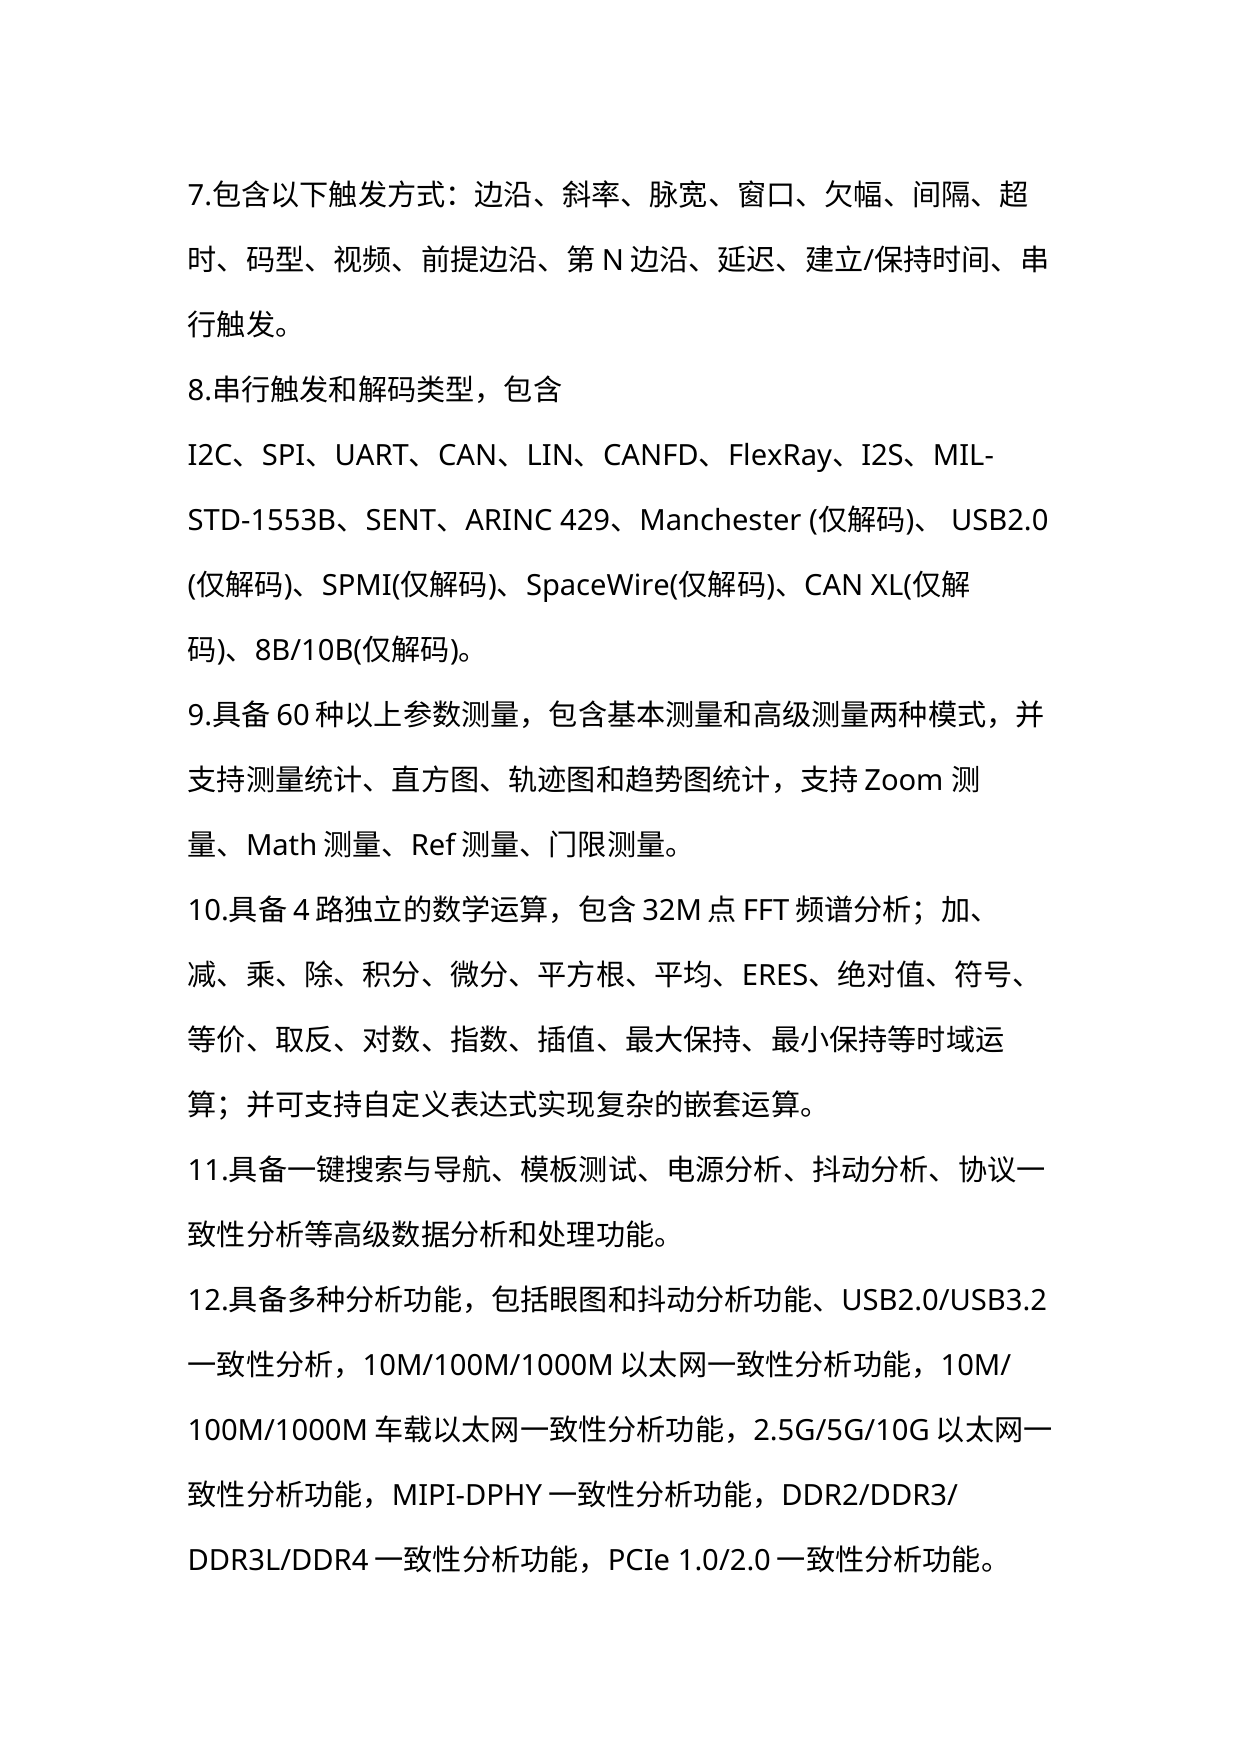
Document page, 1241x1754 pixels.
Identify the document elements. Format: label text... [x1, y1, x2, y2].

text 8.串行触发和解码类型，包含I2C、SPI、UART、CAN、LIN、CANFD、FlexRay、I2S、MIL-STD-1553B、SENT、ARINC 429、Manchester (仅解码)、 USB2.0 (仅解码)、SPMI(仅解码)、SpaceWire(仅解码)、CAN XL(仅解码)、8B/10B(仅解码)。 [187, 357, 1053, 682]
text 10.具备4路独立的数学运算，包含32M点FFT频谱分析；加、减、乘、除、积分、微分、平方根、平均、ERES、绝对值、符号、等价、取反、对数、指数、插值、最大保持、最小保持等时域运算；并可支持自定义表达式实现复杂的嵌套运算。 [187, 877, 1053, 1137]
text 12.具备多种分析功能，包括眼图和抖动分析功能、USB2.0/USB3.2一致性分析，10M/100M/1000M以太网一致性分析功能，10M/100M/1000M车载以太网一致性分析功能，2.5G/5G/10G以太网一致性分析功能，MIPI-DPHY一致性分析功能，DDR2/DDR3/DDR3L/DDR4一致性分析功能，PCIe 1.0/2.0一致性分析功能。 [187, 1267, 1053, 1592]
text 11.具备一键搜索与导航、模板测试、电源分析、抖动分析、协议一致性分析等高级数据分析和处理功能。 [187, 1137, 1053, 1267]
text 7.包含以下触发方式：边沿、斜率、脉宽、窗口、欠幅、间隔、超时、码型、视频、前提边沿、第N边沿、延迟、建立/保持时间、串行触发。 [187, 162, 1053, 357]
text 9.具备60种以上参数测量，包含基本测量和高级测量两种模式，并支持测量统计、直方图、轨迹图和趋势图统计，支持Zoom 测量、Math测量、Ref测量、门限测量。 [187, 682, 1053, 877]
